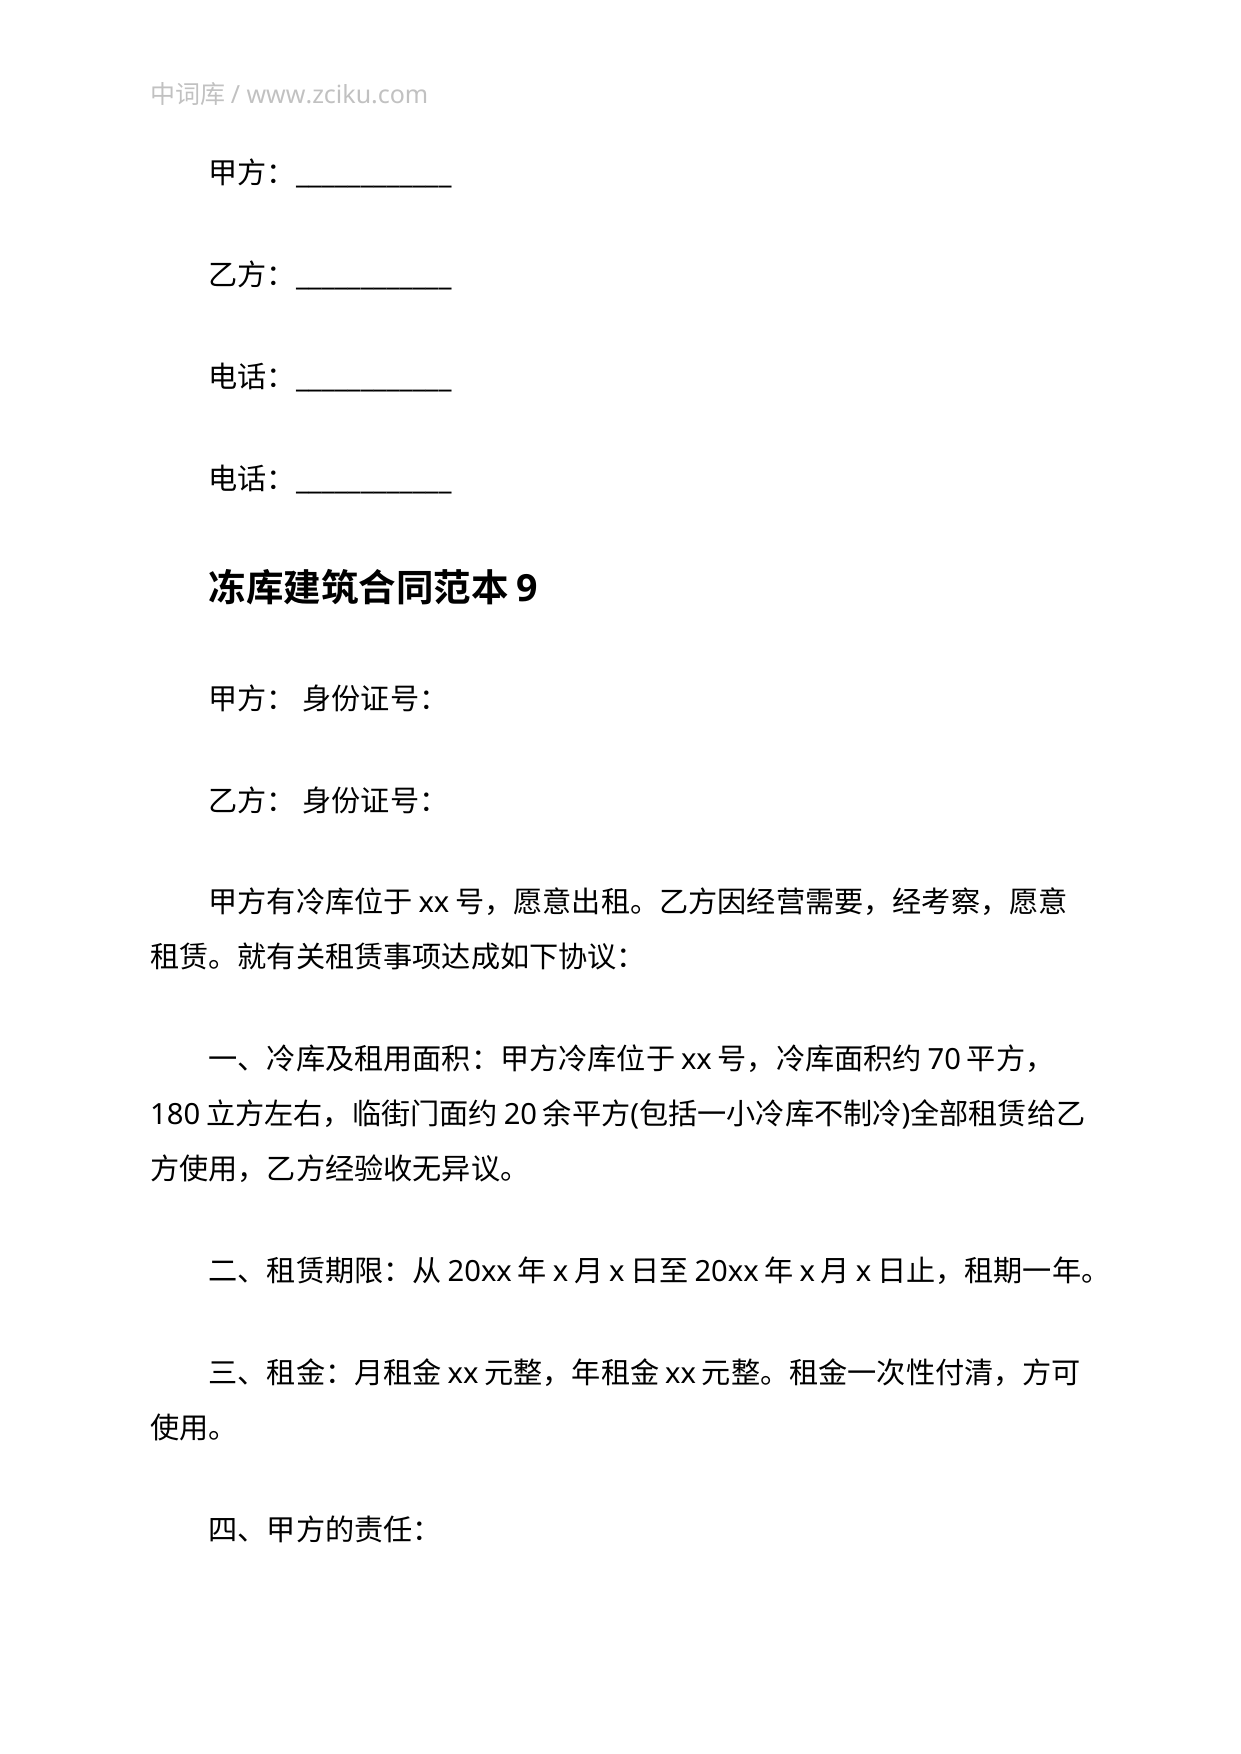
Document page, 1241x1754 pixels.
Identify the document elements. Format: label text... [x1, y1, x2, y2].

text 甲方有冷库位于xx号，愿意出租。乙方因经营需要，经考察，愿意租赁。就有关租赁事项达成如下协议： [150, 879, 1090, 976]
text 电话：____________ [150, 354, 1090, 396]
text 乙方： 身份证号： [150, 777, 1090, 819]
text 冻库建筑合同范本9 [150, 558, 1090, 612]
text 一、冷库及租用面积：甲方冷库位于xx号，冷库面积约70平方，180立方左右，临街门面约20余平方(包括一小冷库不制冷)全部租赁给乙方使用，乙方经验收无异议。 [150, 1036, 1090, 1188]
text 四、甲方的责任： [150, 1506, 1090, 1549]
text 甲方： 身份证号： [150, 676, 1090, 718]
text 电话：____________ [150, 456, 1090, 498]
text 二、租赁期限：从20xx年x月x日至20xx年x月x日止，租期一年。 [150, 1248, 1090, 1290]
text 甲方：____________ [150, 150, 1090, 192]
text 乙方：____________ [150, 252, 1090, 294]
text 三、租金：月租金xx元整，年租金xx元整。租金一次性付清，方可使用。 [150, 1349, 1090, 1447]
